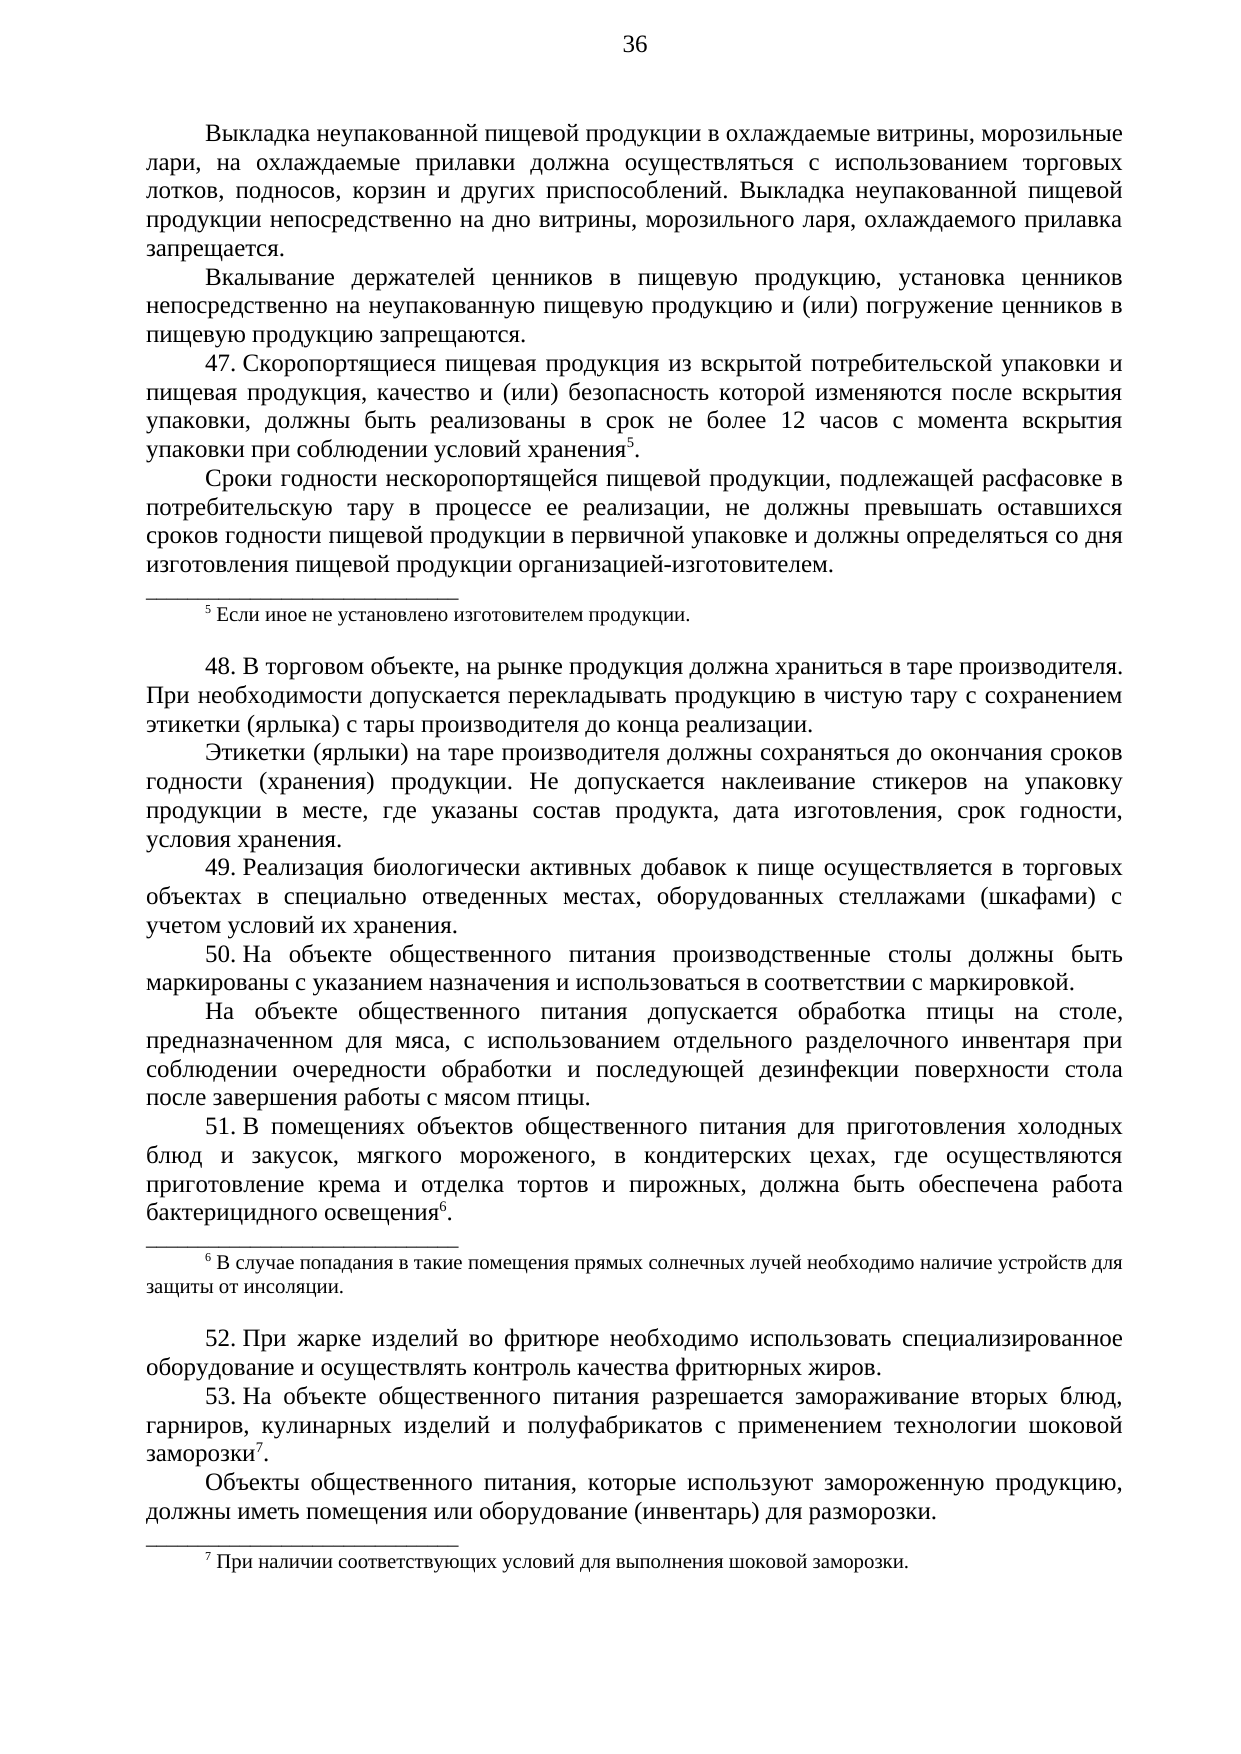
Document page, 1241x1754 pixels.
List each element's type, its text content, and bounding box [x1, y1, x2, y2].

text 47. Скоропортящиеся пищевая продукция из вскрытой потребительской упаковки и пищевая продукция, качество и (или) безопасность которой изменяются после вскрытия упаковки, должны быть реализованы в срок не более 12 часов с момента вскрытия упаковки при соблюдении условий хранения5. [146, 348, 1123, 463]
text 51. В помещениях объектов общественного питания для приготовления холодных блюд и закусок, мягкого мороженого, в кондитерских цехах, где осуществляются приготовление крема и отделка тортов и пирожных, должна быть обеспечена работа бактерицидного освещения6. [146, 1111, 1123, 1226]
text 52. При жарке изделий во фритюре необходимо использовать специализированное оборудование и осуществлять контроль качества фритюрных жиров. [146, 1323, 1123, 1381]
text 5 Если иное не установлено изготовителем продукции. [146, 602, 1123, 626]
text 49. Реализация биологически активных добавок к пище осуществляется в торговых объектах в специально отведенных местах, оборудованных стеллажами (шкафами) с учетом условий их хранения. [146, 852, 1123, 939]
text ______________________________ [146, 1525, 1123, 1549]
text Объекты общественного питания, которые используют замороженную продукцию, должны иметь помещения или оборудование (инвентарь) для разморозки. [146, 1467, 1123, 1525]
text 6 В случае попадания в такие помещения прямых солнечных лучей необходимо наличие устройств для защиты от инсоляции. [146, 1250, 1123, 1298]
text Этикетки (ярлыки) на таре производителя должны сохраняться до окончания сроков годности (хранения) продукции. Не допускается наклеивание стикеров на упаковку продукции в месте, где указаны состав продукта, дата изготовления, срок годности, условия хранения. [146, 737, 1123, 852]
text Выкладка неупакованной пищевой продукции в охлаждаемые витрины, морозильные лари, на охлаждаемые прилавки должна осуществляться с использованием торговых лотков, подносов, корзин и других приспособлений. Выкладка неупакованной пищевой продукции непосредственно на дно витрины, морозильного ларя, охлаждаемого прилавка запрещается. [146, 118, 1123, 262]
text Вкалывание держателей ценников в пищевую продукцию, установка ценников непосредственно на неупакованную пищевую продукцию и (или) погружение ценников в пищевую продукцию запрещаются. [146, 262, 1123, 348]
text 7 При наличии соответствующих условий для выполнения шоковой заморозки. [146, 1549, 1123, 1573]
text ______________________________ [146, 1226, 1123, 1250]
text 50. На объекте общественного питания производственные столы должны быть маркированы с указанием назначения и использоваться в соответствии с маркировкой. [146, 939, 1123, 996]
text ______________________________ [146, 578, 1123, 602]
text На объекте общественного питания допускается обработка птицы на столе, предназначенном для мяса, с использованием отдельного разделочного инвентаря при соблюдении очередности обработки и последующей дезинфекции поверхности стола после завершения работы с мясом птицы. [146, 996, 1123, 1111]
text 53. На объекте общественного питания разрешается замораживание вторых блюд, гарниров, кулинарных изделий и полуфабрикатов с применением технологии шоковой заморозки7. [146, 1381, 1123, 1467]
text Сроки годности нескоропортящейся пищевой продукции, подлежащей расфасовке в потребительскую тару в процессе ее реализации, не должны превышать оставшихся сроков годности пищевой продукции в первичной упаковке и должны определяться со дня изготовления пищевой продукции организацией-изготовителем. [146, 463, 1123, 578]
text 48. В торговом объекте, на рынке продукция должна храниться в таре производителя. При необходимости допускается перекладывать продукцию в чистую тару с сохранением этикетки (ярлыка) с тары производителя до конца реализации. [146, 651, 1123, 737]
